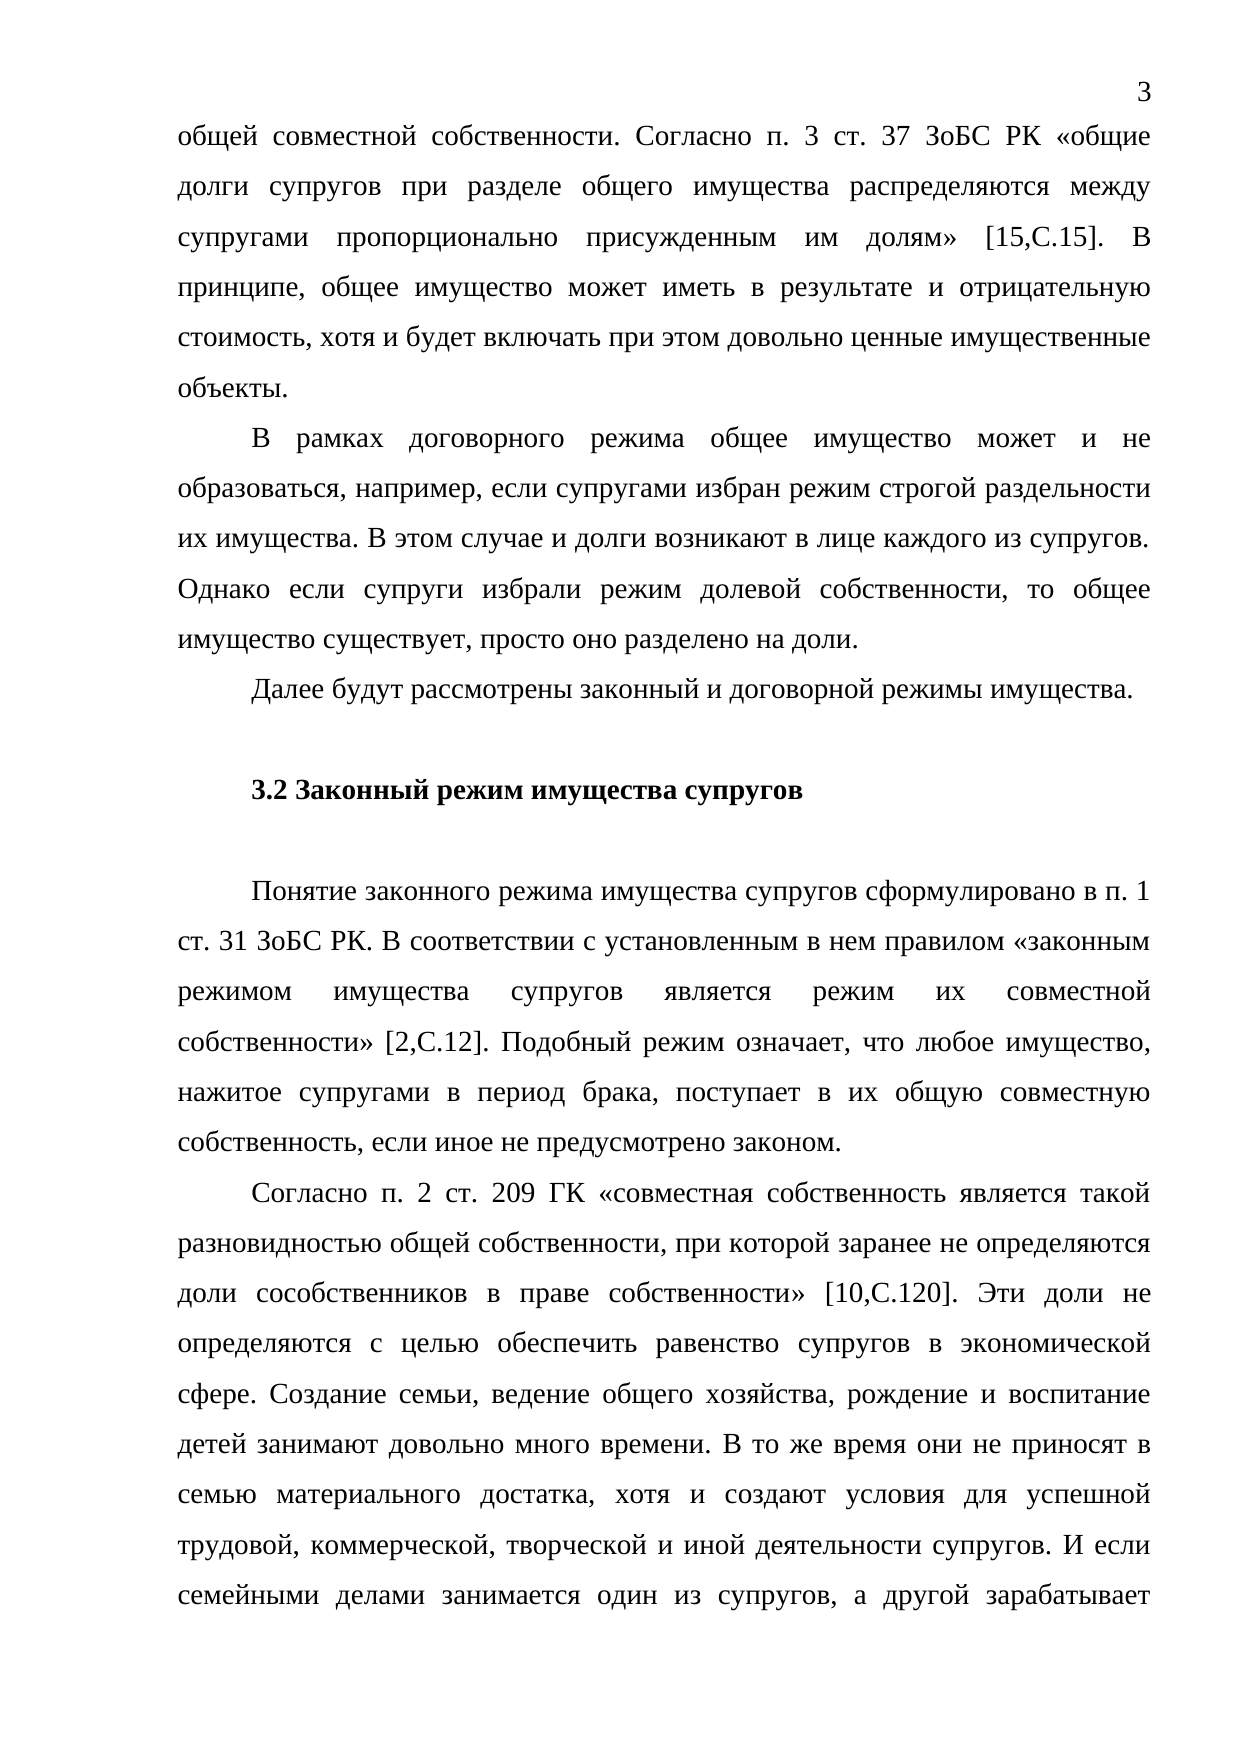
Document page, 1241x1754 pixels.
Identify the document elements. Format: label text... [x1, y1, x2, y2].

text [177, 1175, 1152, 1611]
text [177, 118, 1152, 403]
text В рамках договорного режима общее имущество может и не образоваться, например, если супругами избран режим строгой раздельности их имущества. В этом случае и долги возникают в лице каждого из супругов. Однако если супруги избрали режим долевой собственности, то общее имущество существует, просто оно разделено на доли. [177, 420, 1152, 655]
text Понятие законного режима имущества супругов сформулировано в п. 1 ст. 31 ЗоБС РК. В соответствии с установленным в нем правилом «законным режимом имущества супругов является режим их совместной собственности» [2,С.12]. Подобный режим означает, что любое имущество, нажитое супругами в период брака, поступает в их общую совместную собственность, если иное не предусмотрено законом. [177, 873, 1152, 1158]
text 3.2 Законный режим имущества супругов [177, 772, 1152, 806]
text Далее будут рассмотрены законный и договорной режимы имущества. [177, 672, 1152, 705]
